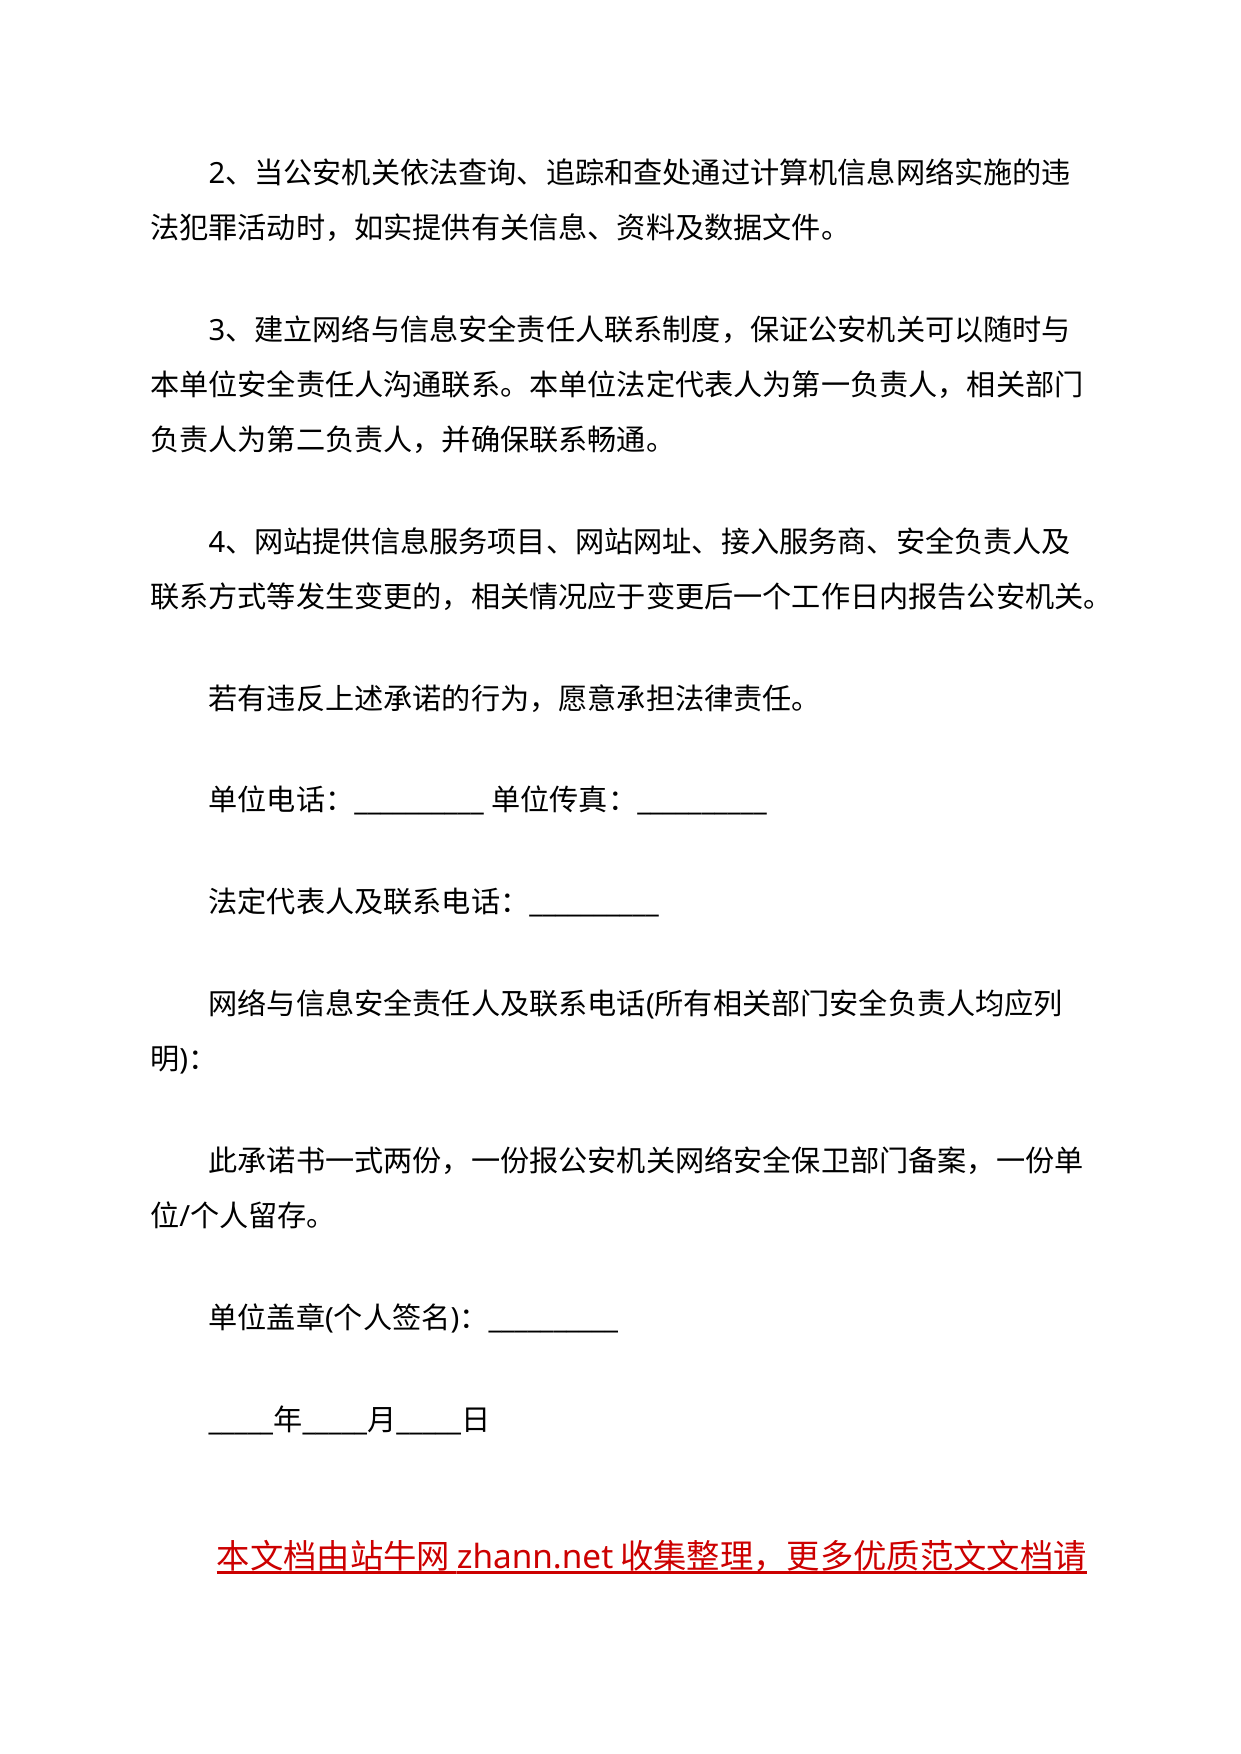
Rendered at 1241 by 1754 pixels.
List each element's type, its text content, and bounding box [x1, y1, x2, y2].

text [150, 1530, 1090, 1578]
text 4、网站提供信息服务项目、网站网址、接入服务商、安全负责人及联系方式等发生变更的，相关情况应于变更后一个工作日内报告公安机关。 [150, 518, 1090, 616]
text 3、建立网络与信息安全责任人联系制度，保证公安机关可以随时与本单位安全责任人沟通联系。本单位法定代表人为第一负责人，相关部门负责人为第二负责人，并确保联系畅通。 [150, 307, 1090, 459]
text 若有违反上述承诺的行为，愿意承担法律责任。 [150, 675, 1090, 717]
text 单位电话：__________ 单位传真：__________ [150, 777, 1090, 819]
text 法定代表人及联系电话：__________ [150, 879, 1090, 921]
text 单位盖章(个人签名)：__________ [150, 1295, 1090, 1337]
text _____年_____月_____日 [150, 1397, 1090, 1439]
text 2、当公安机关依法查询、追踪和查处通过计算机信息网络实施的违法犯罪活动时，如实提供有关信息、资料及数据文件。 [150, 150, 1090, 247]
text 网络与信息安全责任人及联系电话(所有相关部门安全负责人均应列明)： [150, 981, 1090, 1078]
text 此承诺书一式两份，一份报公安机关网络安全保卫部门备案，一份单位/个人留存。 [150, 1138, 1090, 1235]
